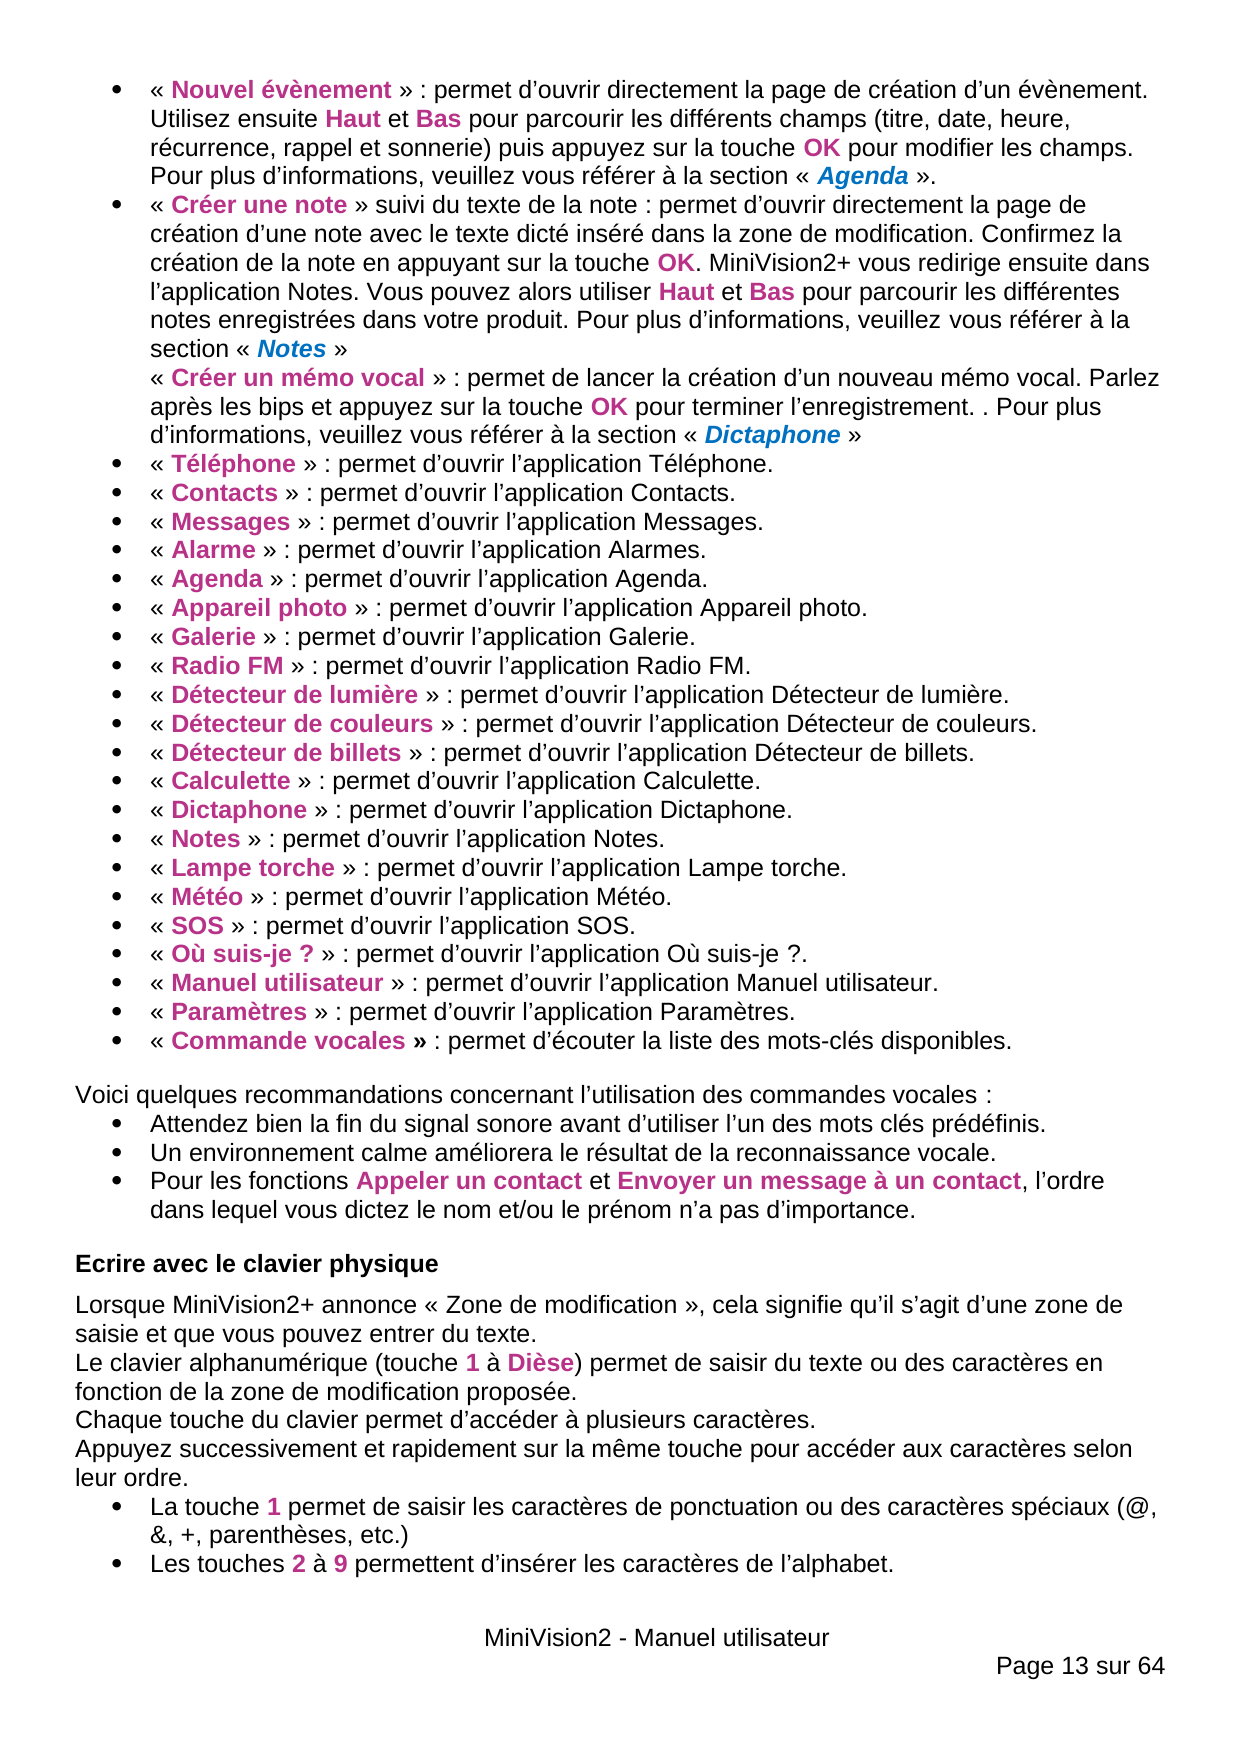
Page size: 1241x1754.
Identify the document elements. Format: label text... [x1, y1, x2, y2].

list « Paramètres » : permet d’ouvrir l’application Paramètres. [112, 997, 1165, 1026]
list « Alarme » : permet d’ouvrir l’application Alarmes. [112, 536, 1165, 564]
list Les touches 2 à 9 permettent d’insérer les caractères de l’alphabet. [112, 1549, 1165, 1578]
list « Créer une note » suivi du texte de la note : permet d’ouvrir directement la page de création d’une note avec le texte dicté inséré dans la zone de modification. Confirmez la création de la note en appuyant sur la touche OK. MiniVision2+ vous redirige ensuite dans l’application Notes. Vous pouvez alors utiliser Haut et Bas pour parcourir les différentes notes enregistrées dans votre produit. Pour plus d’informations, veuillez vous référer à la section « Notes » [112, 190, 1165, 363]
list « Calculette » : permet d’ouvrir l’application Calculette. [112, 766, 1165, 795]
list Attendez bien la fin du signal sonore avant d’utiliser l’un des mots clés prédéfinis. [112, 1109, 1165, 1137]
list « Lampe torche » : permet d’ouvrir l’application Lampe torche. [112, 853, 1165, 882]
list Utilisez ensuite Haut et Bas pour parcourir les différents champs (titre, date, heure, récurrence, rappel et sonnerie) puis appuyez sur la touche OK pour modifier les champs. Pour plus d’informations, veuillez vous référer à la section « Agenda ». [150, 104, 1165, 190]
list « Notes » : permet d’ouvrir l’application Notes. [112, 824, 1165, 853]
list « Où suis-je ? » : permet d’ouvrir l’application Où suis-je ?. [112, 939, 1165, 968]
list « Météo » : permet d’ouvrir l’application Météo. [112, 882, 1165, 911]
list « Téléphone » : permet d’ouvrir l’application Téléphone. [112, 449, 1165, 478]
list « Radio FM » : permet d’ouvrir l’application Radio FM. [112, 651, 1165, 680]
list « Appareil photo » : permet d’ouvrir l’application Appareil photo. [112, 593, 1165, 622]
list « Détecteur de lumière » : permet d’ouvrir l’application Détecteur de lumière. [112, 680, 1165, 709]
list La touche 1 permet de saisir les caractères de ponctuation ou des caractères spéciaux (@, &, +, parenthèses, etc.) [112, 1491, 1165, 1549]
list « Galerie » : permet d’ouvrir l’application Galerie. [112, 622, 1165, 651]
list « Nouvel évènement » : permet d’ouvrir directement la page de création d’un évènement. [112, 75, 1165, 104]
list « Messages » : permet d’ouvrir l’application Messages. [112, 507, 1165, 536]
list Pour les fonctions Appeler un contact et Envoyer un message à un contact, l’ordre dans lequel vous dictez le nom et/ou le prénom n’a pas d’importance. [112, 1166, 1165, 1224]
list « Agenda » : permet d’ouvrir l’application Agenda. [112, 564, 1165, 593]
list « Détecteur de billets » : permet d’ouvrir l’application Détecteur de billets. [112, 737, 1165, 766]
list « Commande vocales » : permet d’écouter la liste des mots-clés disponibles. [112, 1026, 1165, 1055]
list « Créer un mémo vocal » : permet de lancer la création d’un nouveau mémo vocal. Parlez après les bips et appuyez sur la touche OK pour terminer l’enregistrement. . Pour plus d’informations, veuillez vous référer à la section « Dictaphone » [150, 363, 1165, 449]
list « SOS » : permet d’ouvrir l’application SOS. [112, 911, 1165, 939]
subtitle Ecrire avec le clavier physique [75, 1249, 1165, 1278]
text Lorsque MiniVision2+ annonce « Zone de modification », cela signifie qu’il s’agit d’une zone de saisie et que vous pouvez entrer du texte. [75, 1290, 1165, 1348]
text Voici quelques recommandations concernant l’utilisation des commandes vocales : [75, 1080, 1165, 1109]
text Appuyez successivement et rapidement sur la même touche pour accéder aux caractères selon leur ordre. [75, 1434, 1165, 1491]
text Le clavier alphanumérique (touche 1 à Dièse) permet de saisir du texte ou des caractères en fonction de la zone de modification proposée. [75, 1348, 1165, 1405]
list Un environnement calme améliorera le résultat de la reconnaissance vocale. [112, 1137, 1165, 1166]
list « Dictaphone » : permet d’ouvrir l’application Dictaphone. [112, 795, 1165, 824]
list « Détecteur de couleurs » : permet d’ouvrir l’application Détecteur de couleurs. [112, 709, 1165, 737]
list « Manuel utilisateur » : permet d’ouvrir l’application Manuel utilisateur. [112, 968, 1165, 997]
text Chaque touche du clavier permet d’accéder à plusieurs caractères. [75, 1405, 1165, 1434]
list « Contacts » : permet d’ouvrir l’application Contacts. [112, 478, 1165, 507]
